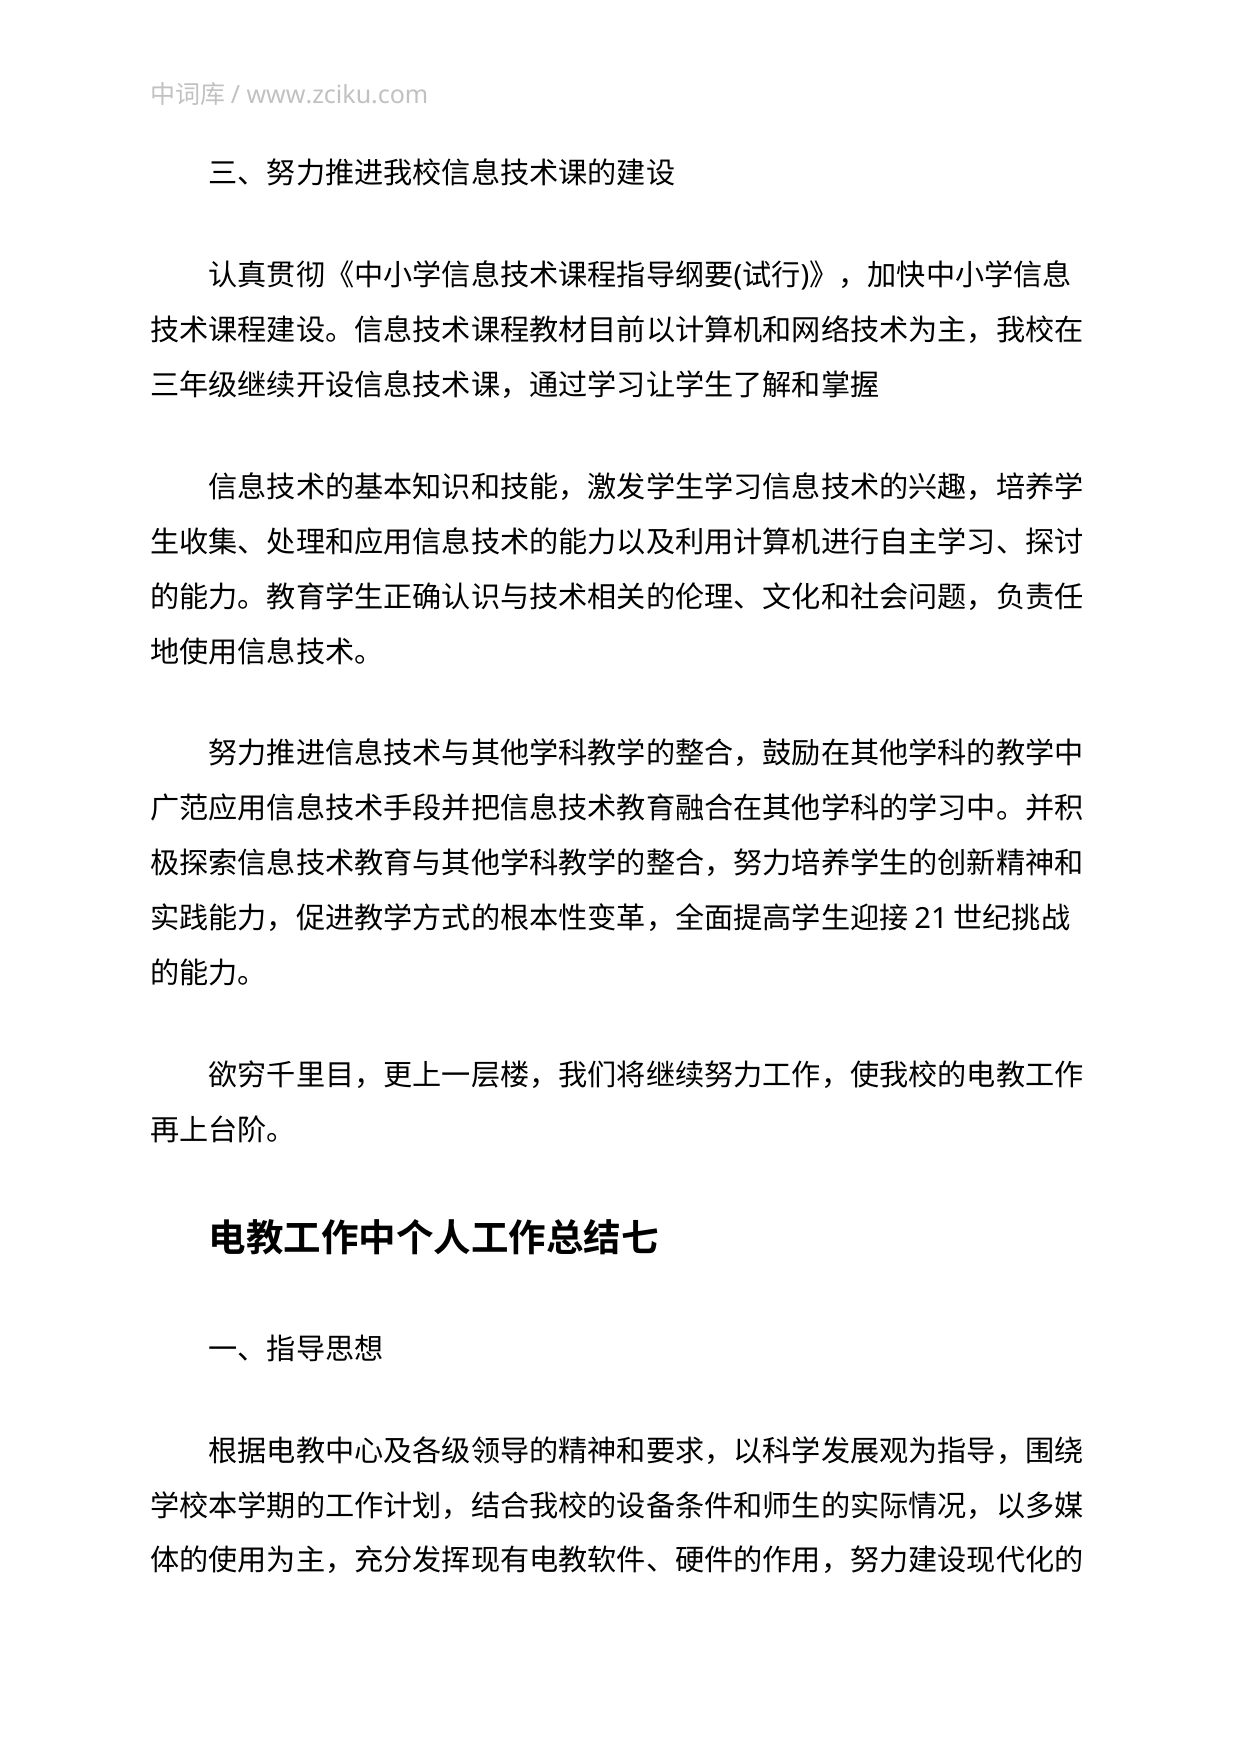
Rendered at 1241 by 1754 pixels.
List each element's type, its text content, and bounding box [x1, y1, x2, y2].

text 欲穷千里目，更上一层楼，我们将继续努力工作，使我校的电教工作再上台阶。 [150, 1051, 1090, 1148]
text 认真贯彻《中小学信息技术课程指导纲要(试行)》，加快中小学信息技术课程建设。信息技术课程教材目前以计算机和网络技术为主，我校在三年级继续开设信息技术课，通过学习让学生了解和掌握 [150, 252, 1090, 404]
text 一、指导思想 [150, 1325, 1090, 1368]
text 努力推进信息技术与其他学科教学的整合，鼓励在其他学科的教学中广范应用信息技术手段并把信息技术教育融合在其他学科的学习中。并积极探索信息技术教育与其他学科教学的整合，努力培养学生的创新精神和实践能力，促进教学方式的根本性变革，全面提高学生迎接21世纪挑战的能力。 [150, 730, 1090, 992]
text 电教工作中个人工作总结七 [150, 1208, 1090, 1262]
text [150, 1427, 1090, 1579]
text 信息技术的基本知识和技能，激发学生学习信息技术的兴趣，培养学生收集、处理和应用信息技术的能力以及利用计算机进行自主学习、探讨的能力。教育学生正确认识与技术相关的伦理、文化和社会问题，负责任地使用信息技术。 [150, 463, 1090, 670]
text 三、努力推进我校信息技术课的建设 [150, 150, 1090, 192]
